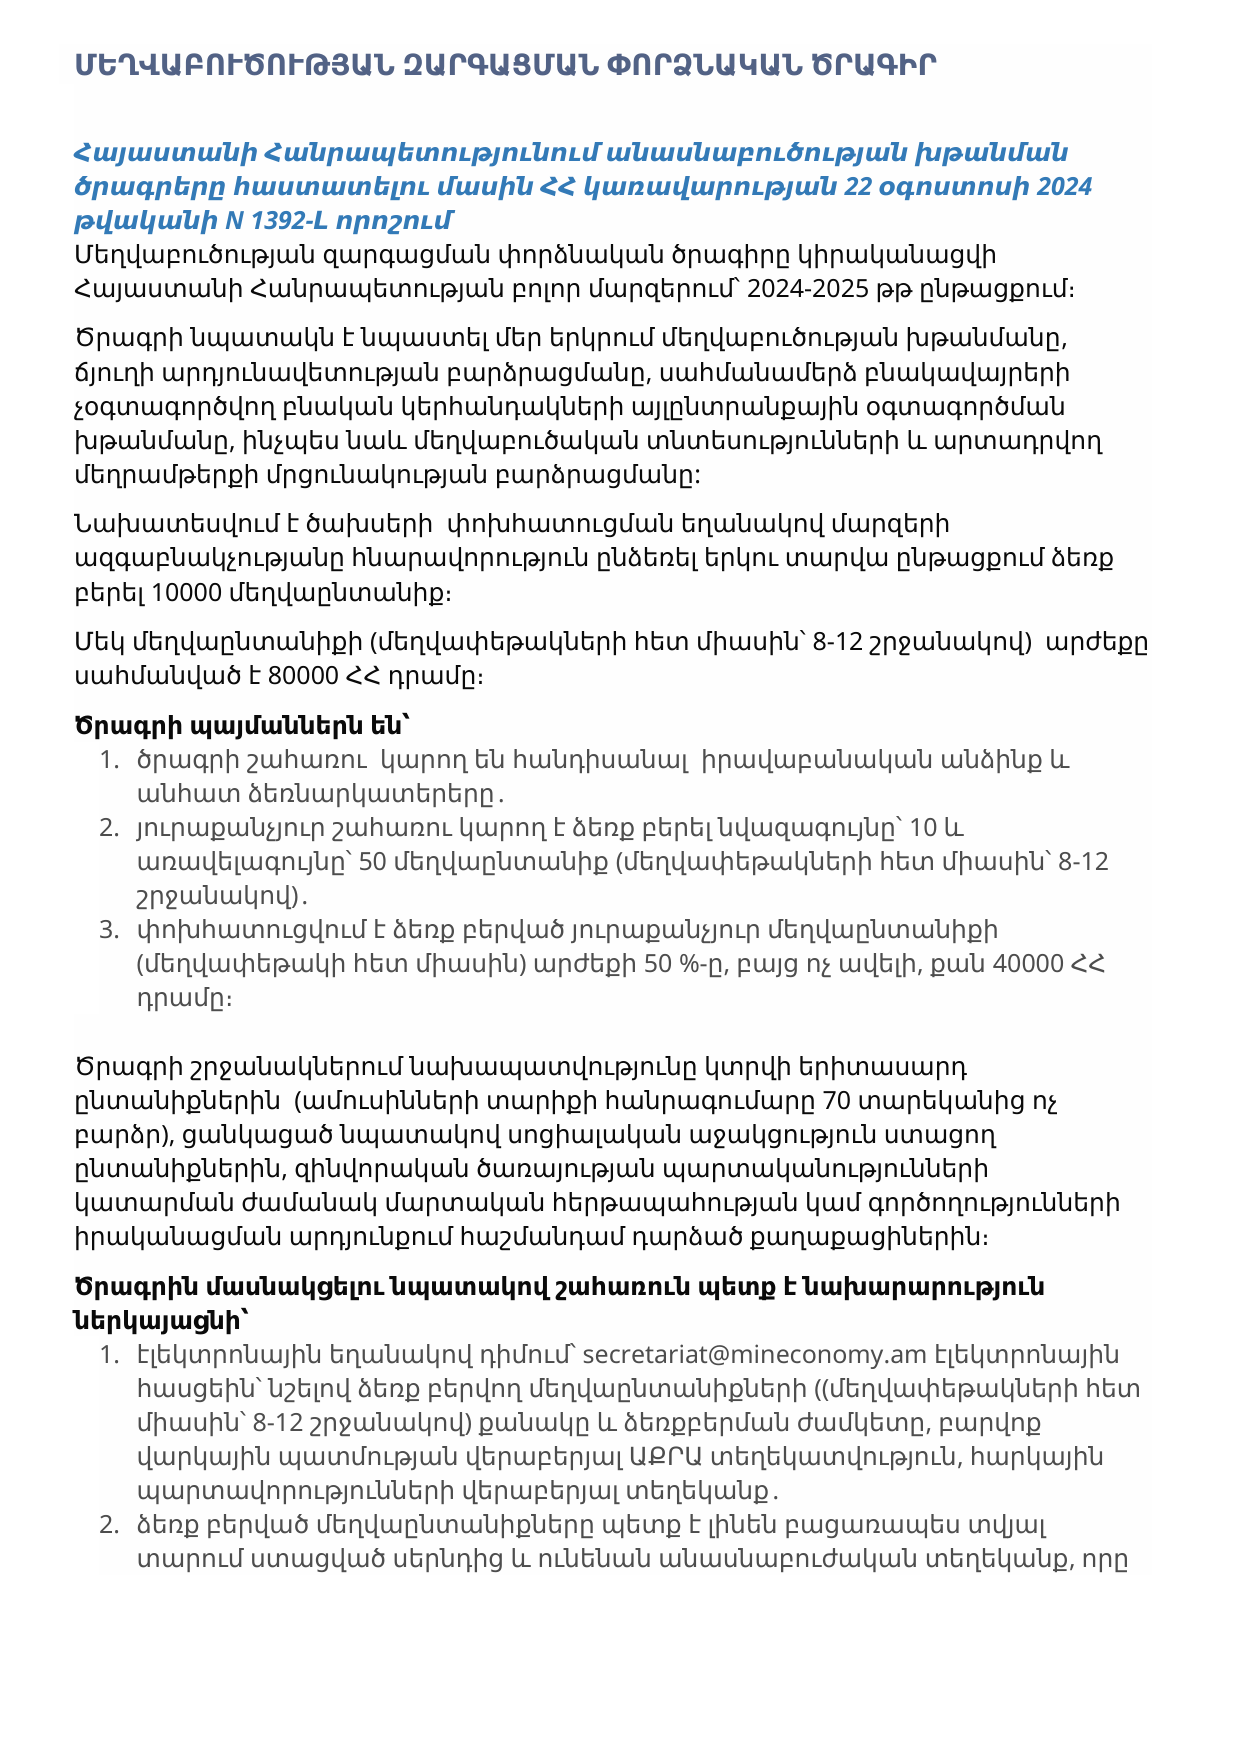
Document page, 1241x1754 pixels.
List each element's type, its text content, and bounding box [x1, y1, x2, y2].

list ծրագրի շահառու կարող են հանդիսանալ իրավաբանական անձինք և անհատ ձեռնարկատերերը․ [99, 742, 1152, 810]
text Ծրագրին մասնակցելու նպատակով շահառուն պետք է նախարարություն ներկայացնի՝ [74, 1268, 1152, 1336]
text Ծրագրի շրջանակներում նախապատվությունը կտրվի երիտասարդ ընտանիքներին (ամուսինների տարիքի հանրագումարը 70 տարեկանից ոչ բարձր), ցանկացած նպատակով սոցիալական աջակցություն ստացող ընտանիքներին, զինվորական ծառայության պարտականությունների կատարման ժամանակ մարտական հերթապահության կամ գործողությունների իրականացման արդյունքում հաշմանդամ դարձած քաղաքացիներին։ [74, 1014, 1152, 1253]
text Մեկ մեղվաընտանիքի (մեղվափեթակների հետ միասին՝ 8-12 շրջանակով) արժեքը սահմանված է 80000 ՀՀ դրամը։ [74, 624, 1152, 692]
text Մեղվաբուծության զարգացման փորձնական ծրագիրը կիրականացվի Հայաստանի Հանրապետության բոլոր մարզերում՝ 2024-2025 թթ ընթացքում։ [74, 236, 1152, 304]
list էլեկտրոնային եղանակով դիմում՝ secretariat@mineconomy.am էլեկտրոնային հասցեին՝ նշելով ձեռք բերվող մեղվաընտանիքների ((մեղվափեթակների հետ միասին՝ 8-12 շրջանակով) քանակը և ձեռքբերման ժամկետը, բարվոք վարկային պատմության վերաբերյալ ԱՔՐԱ տեղեկատվություն, հարկային պարտավորությունների վերաբերյալ տեղեկանք․ [99, 1336, 1152, 1507]
list փոխհատուցվում է ձեռք բերված յուրաքանչյուր մեղվաընտանիքի (մեղվափեթակի հետ միասին) արժեքի 50 %-ը, բայց ոչ ավելի, քան 40000 ՀՀ դրամը։ [99, 912, 1152, 1014]
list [99, 1507, 1152, 1575]
text Ծրագրի պայմաններն են՝ [74, 708, 1152, 742]
text Ծրագրի նպատակն է նպաստել մեր երկրում մեղվաբուծության խթանմանը, ճյուղի արդյունավետության բարձրացմանը, սահմանամերձ բնակավայրերի չօգտագործվող բնական կերհանդակների այլընտրանքային օգտագործման խթանմանը, ինչպես նաև մեղվաբուծական տնտեսությունների և արտադրվող մեղրամթերքի մրցունակության բարձրացմանը: [74, 320, 1152, 490]
text Նախատեսվում է ծախսերի փոխհատուցման եղանակով մարզերի ազգաբնակչությանը հնարավորություն ընձեռել երկու տարվա ընթացքում ձեռք բերել 10000 մեղվաընտանիք։ [74, 506, 1152, 608]
text ՄԵՂՎԱԲՈՒԾՈՒԹՅԱՆ ԶԱՐԳԱՑՄԱՆ ՓՈՐՁՆԱԿԱՆ ԾՐԱԳԻՐ [59, 44, 1152, 84]
list յուրաքանչյուր շահառու կարող է ձեռք բերել նվազագույնը՝ 10 և առավելագույնը՝ 50 մեղվաընտանիք (մեղվափեթակների հետ միասին՝ 8-12 շրջանակով)․ [99, 810, 1152, 912]
text Հայաստանի Հանրապետությունում անասնաբուծության խթանման ծրագրերը հաստատելու մասին ՀՀ կառավարության 22 օգոստոսի 2024 թվականի N 1392-Լ որոշում [74, 134, 1152, 236]
